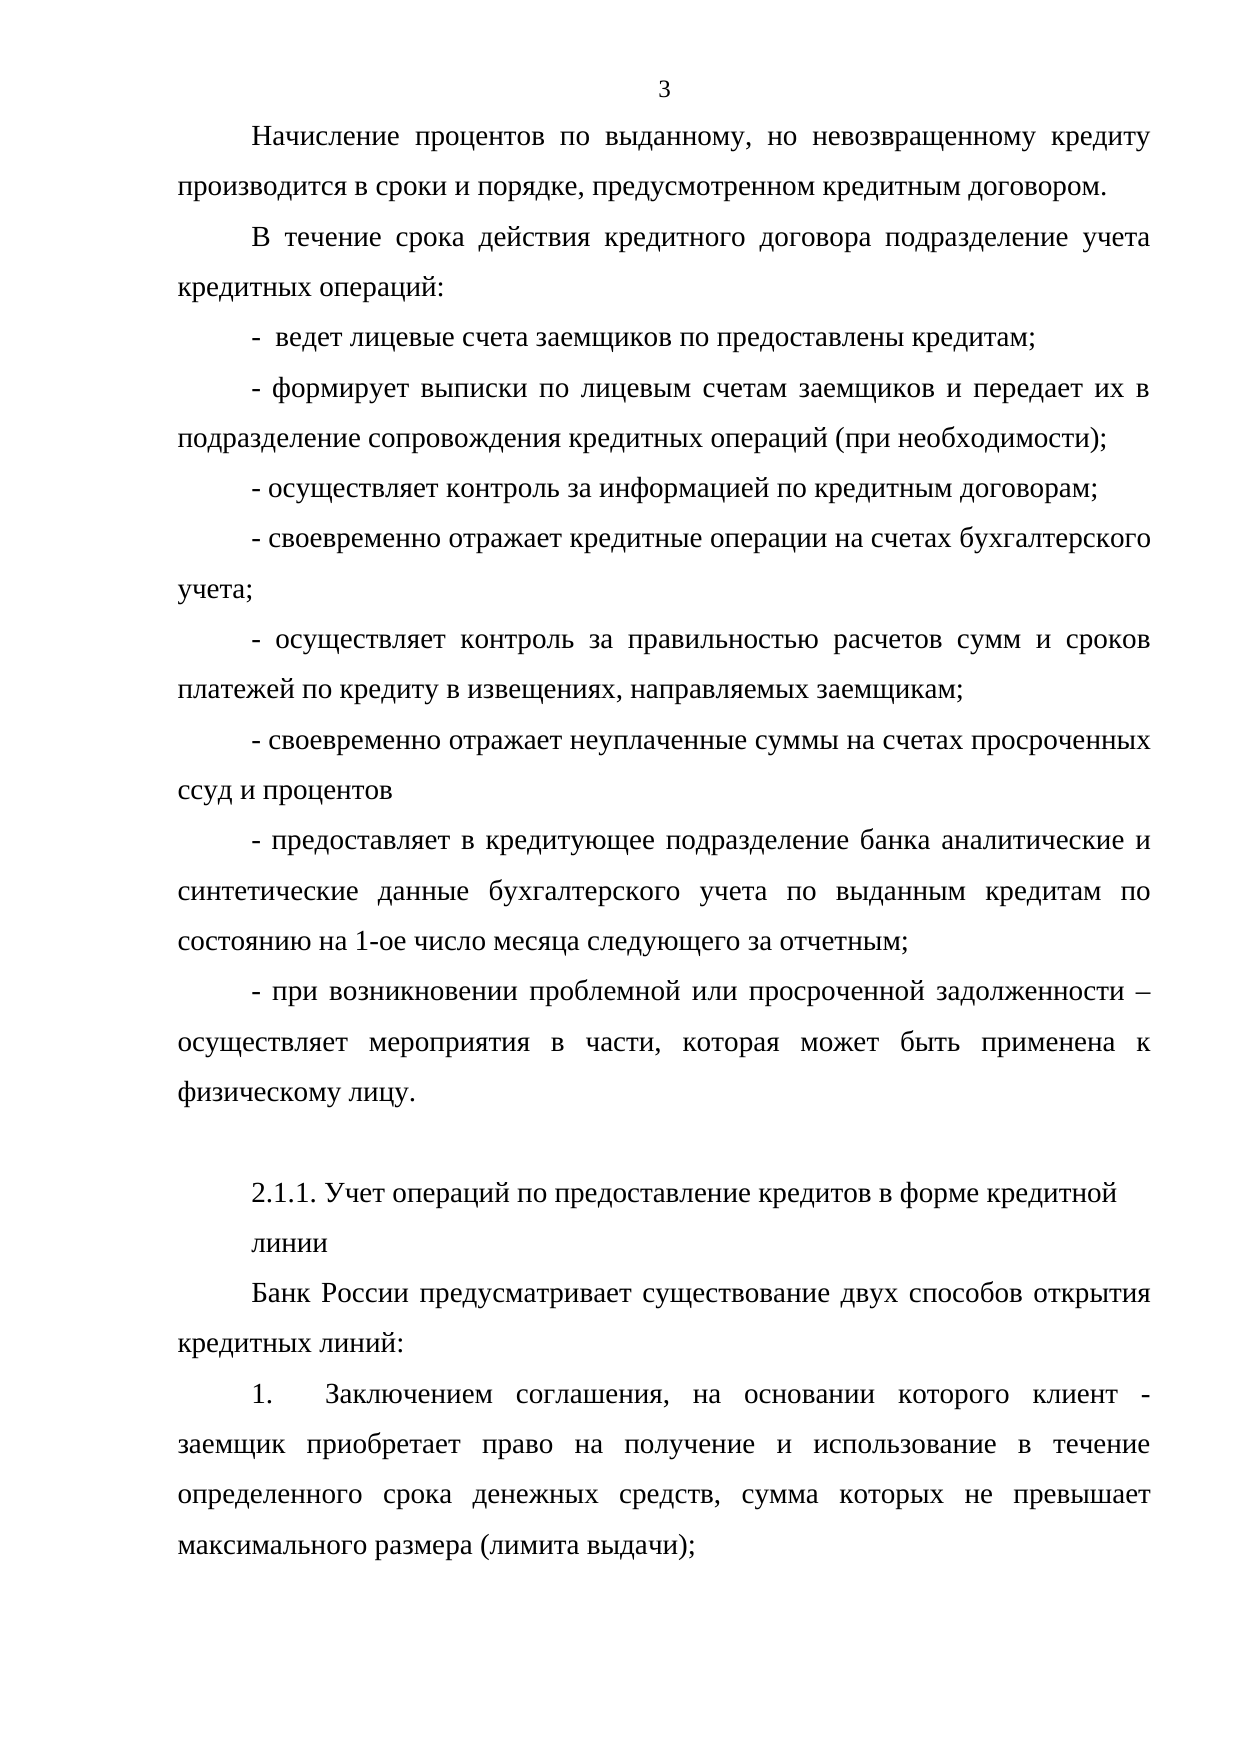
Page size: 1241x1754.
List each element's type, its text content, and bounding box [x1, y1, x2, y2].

list Заключением соглашения, на основании которого клиент - заемщик приобретает право на получение и использование в течение определенного срока денежных средств, сумма которых не превышает максимального размера (лимита выдачи); [177, 1376, 1152, 1560]
text 2.1.1. Учет операций по предоставление кредитов в форме кредитной [177, 1175, 1152, 1208]
text линии [177, 1225, 1152, 1258]
text В течение срока действия кредитного договора подразделение учета кредитных операций: [177, 219, 1152, 303]
text - формирует выписки по лицевым счетам заемщиков и передает их в подразделение сопровождения кредитных операций (при необходимости); [177, 370, 1152, 453]
text - предоставляет в кредитующее подразделение банка аналитические и синтетические данные бухгалтерского учета по выданным кредитам по состоянию на 1-ое число месяца следующего за отчетным; [177, 822, 1152, 957]
text Банк России предусматривает существование двух способов открытия кредитных линий: [177, 1275, 1152, 1359]
text - своевременно отражает кредитные операции на счетах бухгалтерского учета; [177, 521, 1152, 604]
text - ведет лицевые счета заемщиков по предоставлены кредитам; [177, 319, 1152, 353]
text - при возникновении проблемной или просроченной задолженности – осуществляет мероприятия в части, которая может быть применена к физическому лицу. [177, 973, 1152, 1108]
text - осуществляет контроль за правильностью расчетов сумм и сроков платежей по кредиту в извещениях, направляемых заемщикам; [177, 621, 1152, 705]
text - своевременно отражает неуплаченные суммы на счетах просроченных ссуд и процентов [177, 722, 1152, 806]
text - осуществляет контроль за информацией по кредитным договорам; [177, 470, 1152, 504]
text Начисление процентов по выданному, но невозвращенному кредиту производится в сроки и порядке, предусмотренном кредитным договором. [177, 118, 1152, 202]
